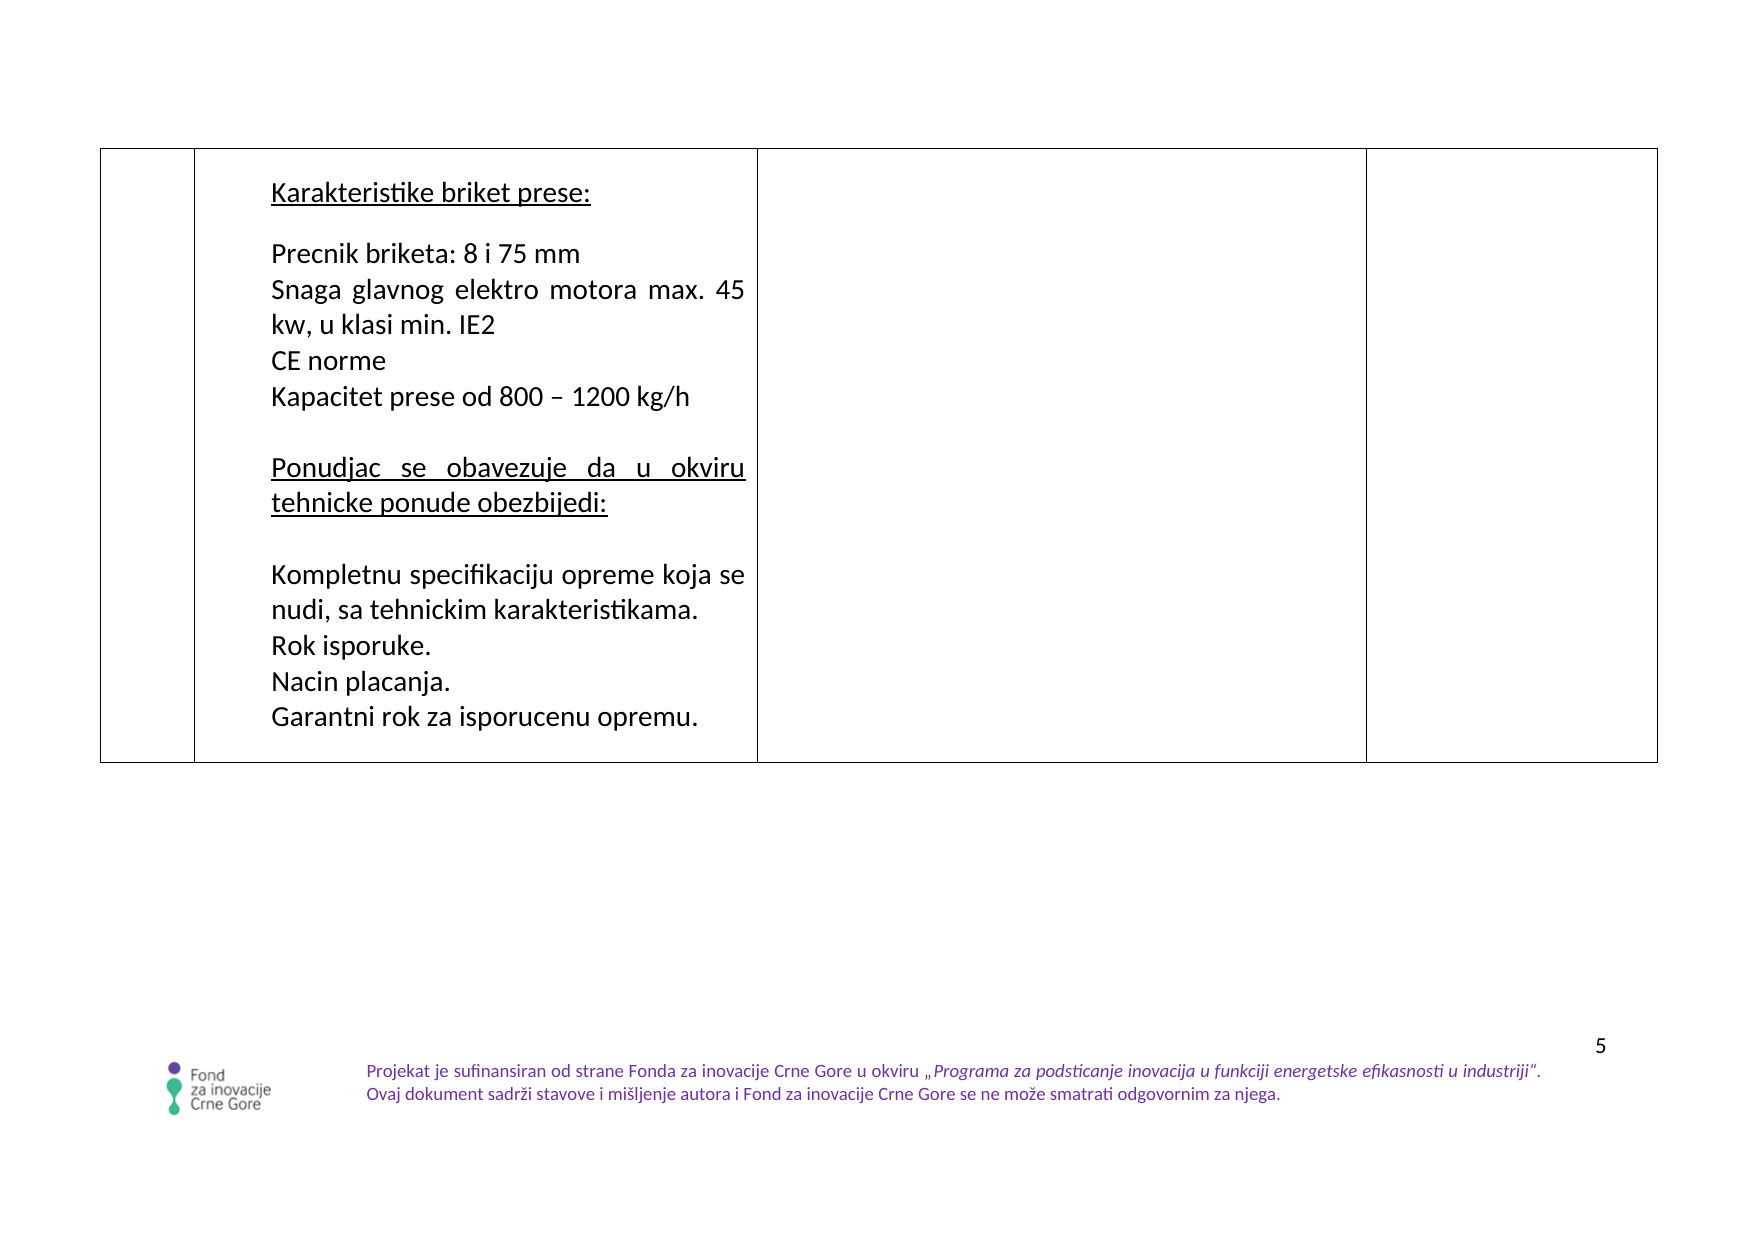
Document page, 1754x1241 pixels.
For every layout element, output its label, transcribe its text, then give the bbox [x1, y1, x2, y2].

table_cell [1367, 149, 1657, 762]
table_cell 2 [101, 149, 194, 762]
table_cell [758, 149, 1366, 762]
picture [158, 1059, 274, 1118]
